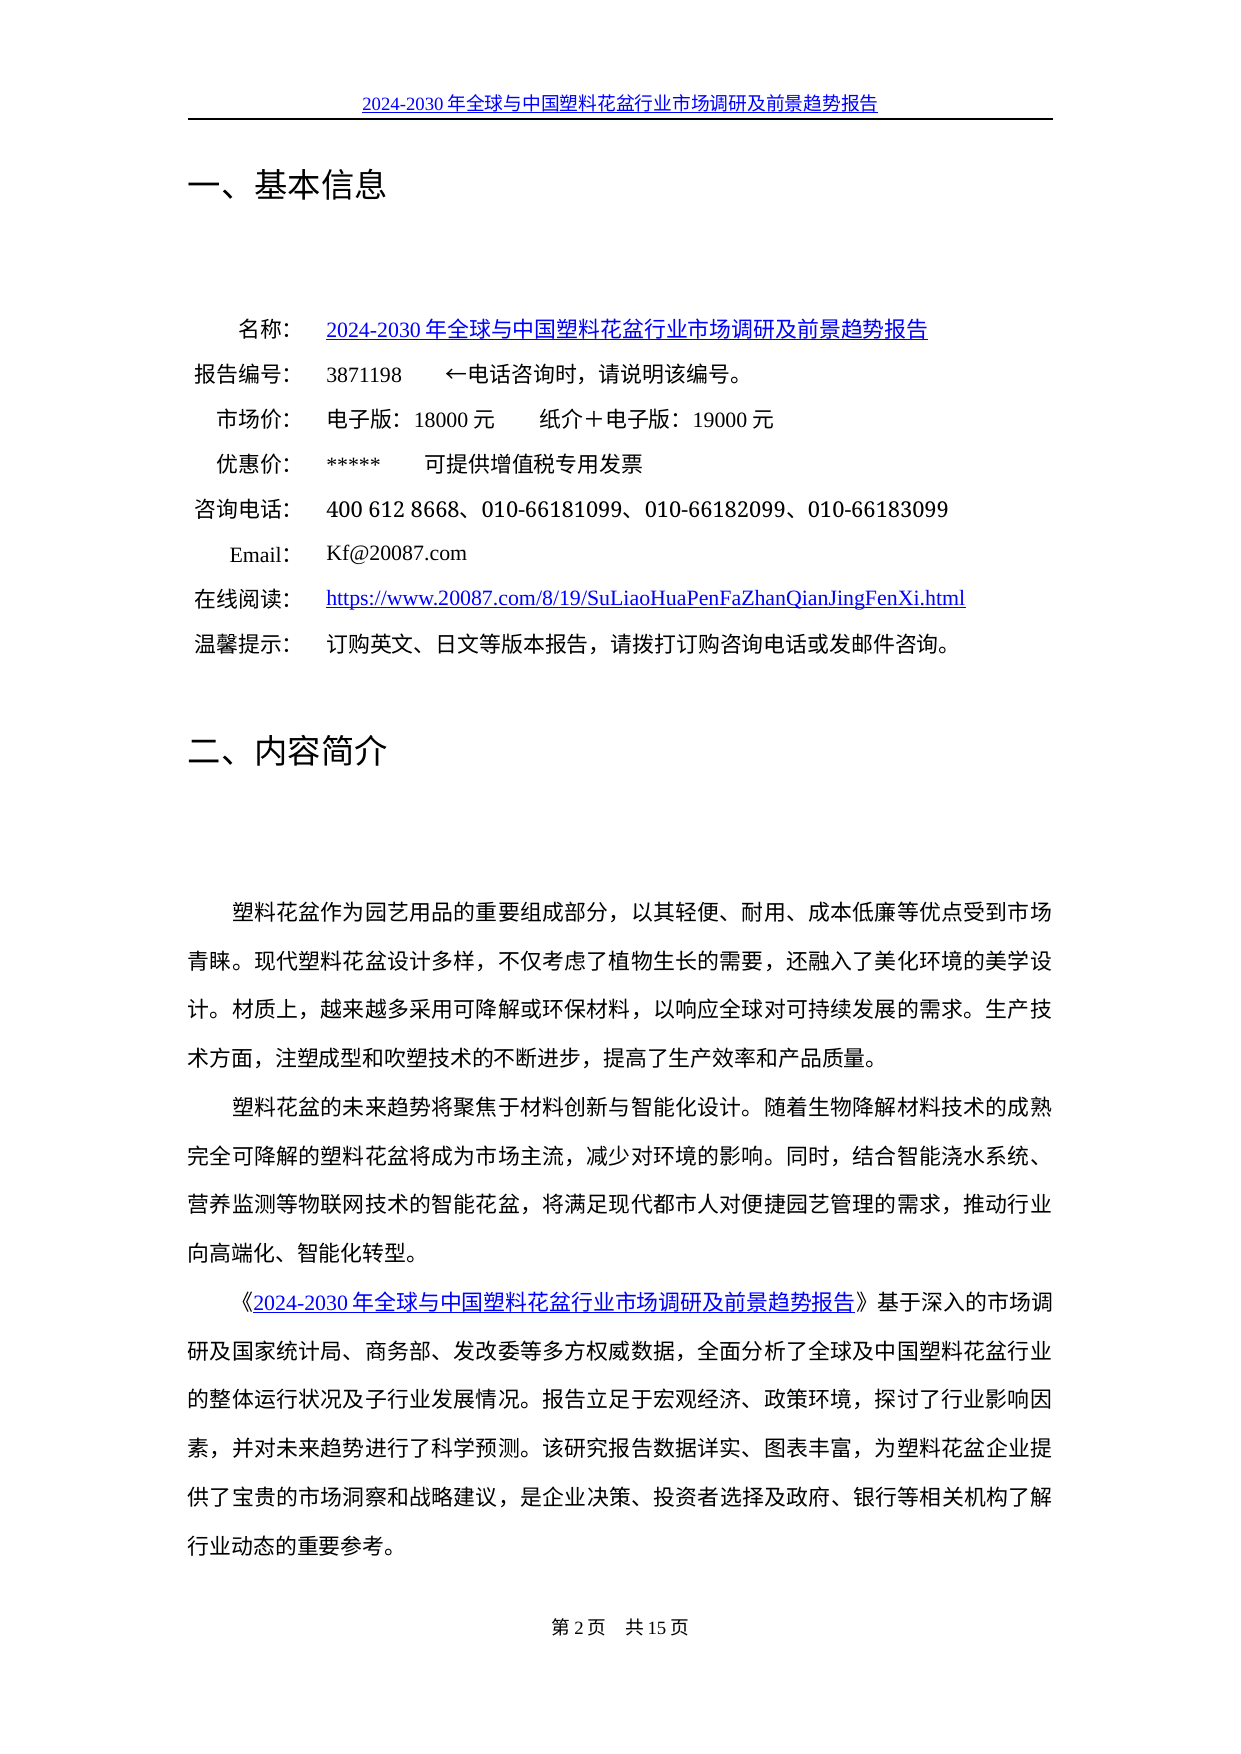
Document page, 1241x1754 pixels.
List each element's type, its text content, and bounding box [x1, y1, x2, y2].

table_cell 优惠价： [167, 447, 315, 492]
title 一、基本信息 [187, 150, 1053, 215]
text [187, 894, 1053, 1561]
title 二、内容简介 [187, 717, 1053, 782]
table_header 2024-2030年全球与中国塑料花盆行业市场调研及前景趋势报告 [315, 312, 1073, 357]
table_header 名称： [167, 312, 315, 357]
table_cell 市场价： [167, 402, 315, 447]
table_cell 报告编号： [167, 357, 315, 402]
table_cell 电子版：18000 元 纸介＋电子版：19000 元 [315, 402, 1073, 447]
table_cell ***** 可提供增值税专用发票 [315, 447, 1073, 492]
table_cell 在线阅读： [167, 582, 315, 627]
table_cell [315, 582, 1073, 627]
table_cell 400 612 8668、010-66181099、010-66182099、010-66183099 [315, 492, 1073, 537]
table_cell 温馨提示： [167, 627, 315, 672]
table_cell 3871198 ←电话咨询时，请说明该编号。 [315, 357, 1073, 402]
table_cell Kf@20087.com [315, 537, 1073, 582]
table_cell 咨询电话： [167, 492, 315, 537]
table_cell Email： [167, 537, 315, 582]
table_cell 订购英文、日文等版本报告，请拨打订购咨询电话或发邮件咨询。 [315, 627, 1073, 672]
